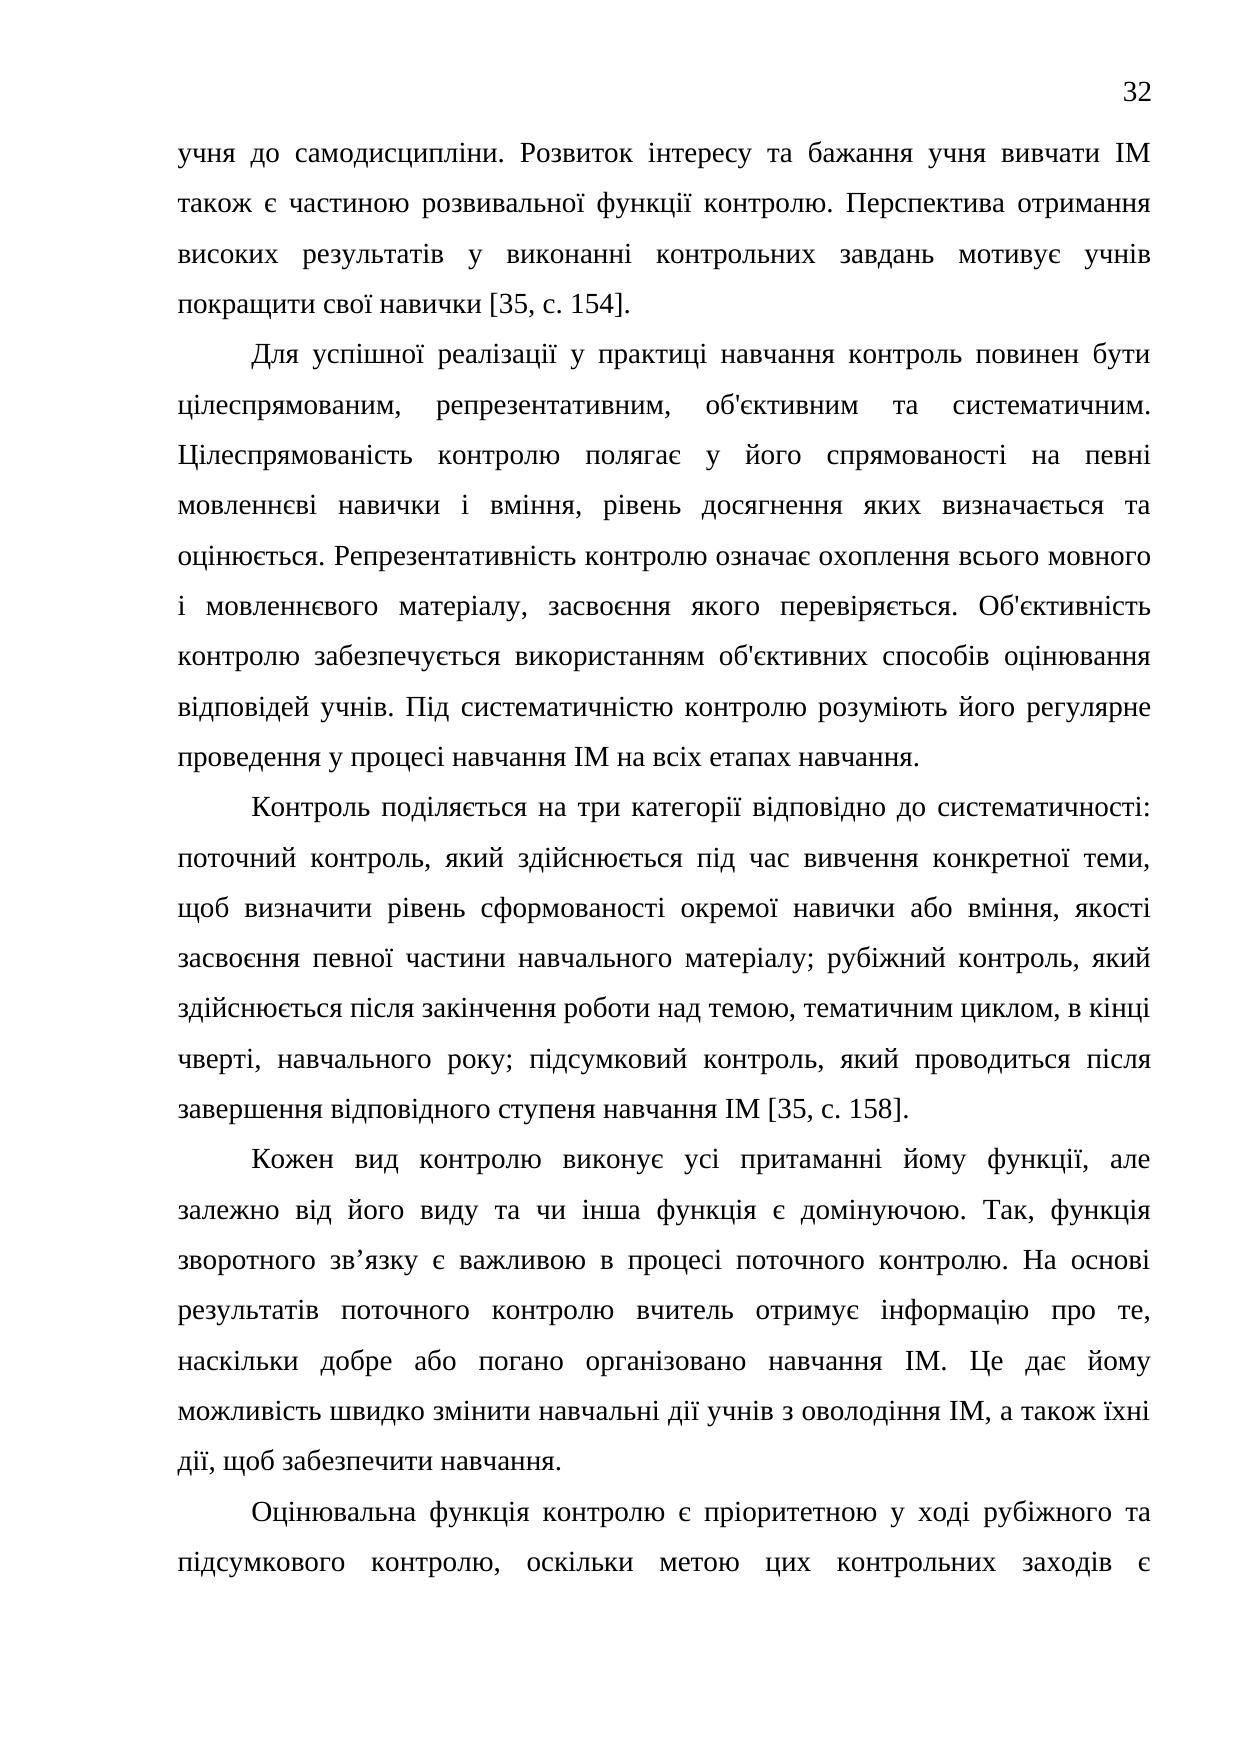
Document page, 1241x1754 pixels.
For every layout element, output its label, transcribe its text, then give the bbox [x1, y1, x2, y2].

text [177, 1494, 1152, 1578]
text Для успішної реалізації у практиці навчання контроль повинен бути цілеспрямованим, репрезентативним, об'єктивним та систематичним. Цілеспрямованість контролю полягає у його спрямованості на певні мовленнєві навички і вміння, рівень досягнення яких визначається та оцінюється. Репрезентативність контролю означає охоплення всього мовного і мовленнєвого матеріалу, засвоєння якого перевіряється. Об'єктивність контролю забезпечується використанням об'єктивних способів оцінювання відповідей учнів. Під систематичністю контролю розуміють його регулярне проведення у процесі навчання ІМ на всіх етапах навчання. [177, 337, 1152, 773]
text Контроль поділяється на три категорії відповідно до систематичності: поточний контроль, який здійснюється під час вивчення конкретної теми, щоб визначити рівень сформованості окремої навички або вміння, якості засвоєння певної частини навчального матеріалу; рубіжний контроль, який здійснюється після закінчення роботи над темою, тематичним циклом, в кінці чверті, навчального року; підсумковий контроль, який проводиться після завершення відповідного ступеня навчання ІМ [35, с. 158]. [177, 789, 1152, 1125]
list Кожен вид контролю виконує усі притаманні йому функції, але залежно від його виду та чи інша функція є домінуючою. Так, функція зворотного зв’язку є важливою в процесі поточного контролю. На основі результатів поточного контролю вчитель отримує інформацію про те, наскільки добре або погано організовано навчання ІМ. Це дає йому можливість швидко змінити навчальні дії учнів з оволодіння ІМ, а також їхні дії, щоб забезпечити навчання. [177, 1142, 1152, 1477]
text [177, 135, 1152, 320]
